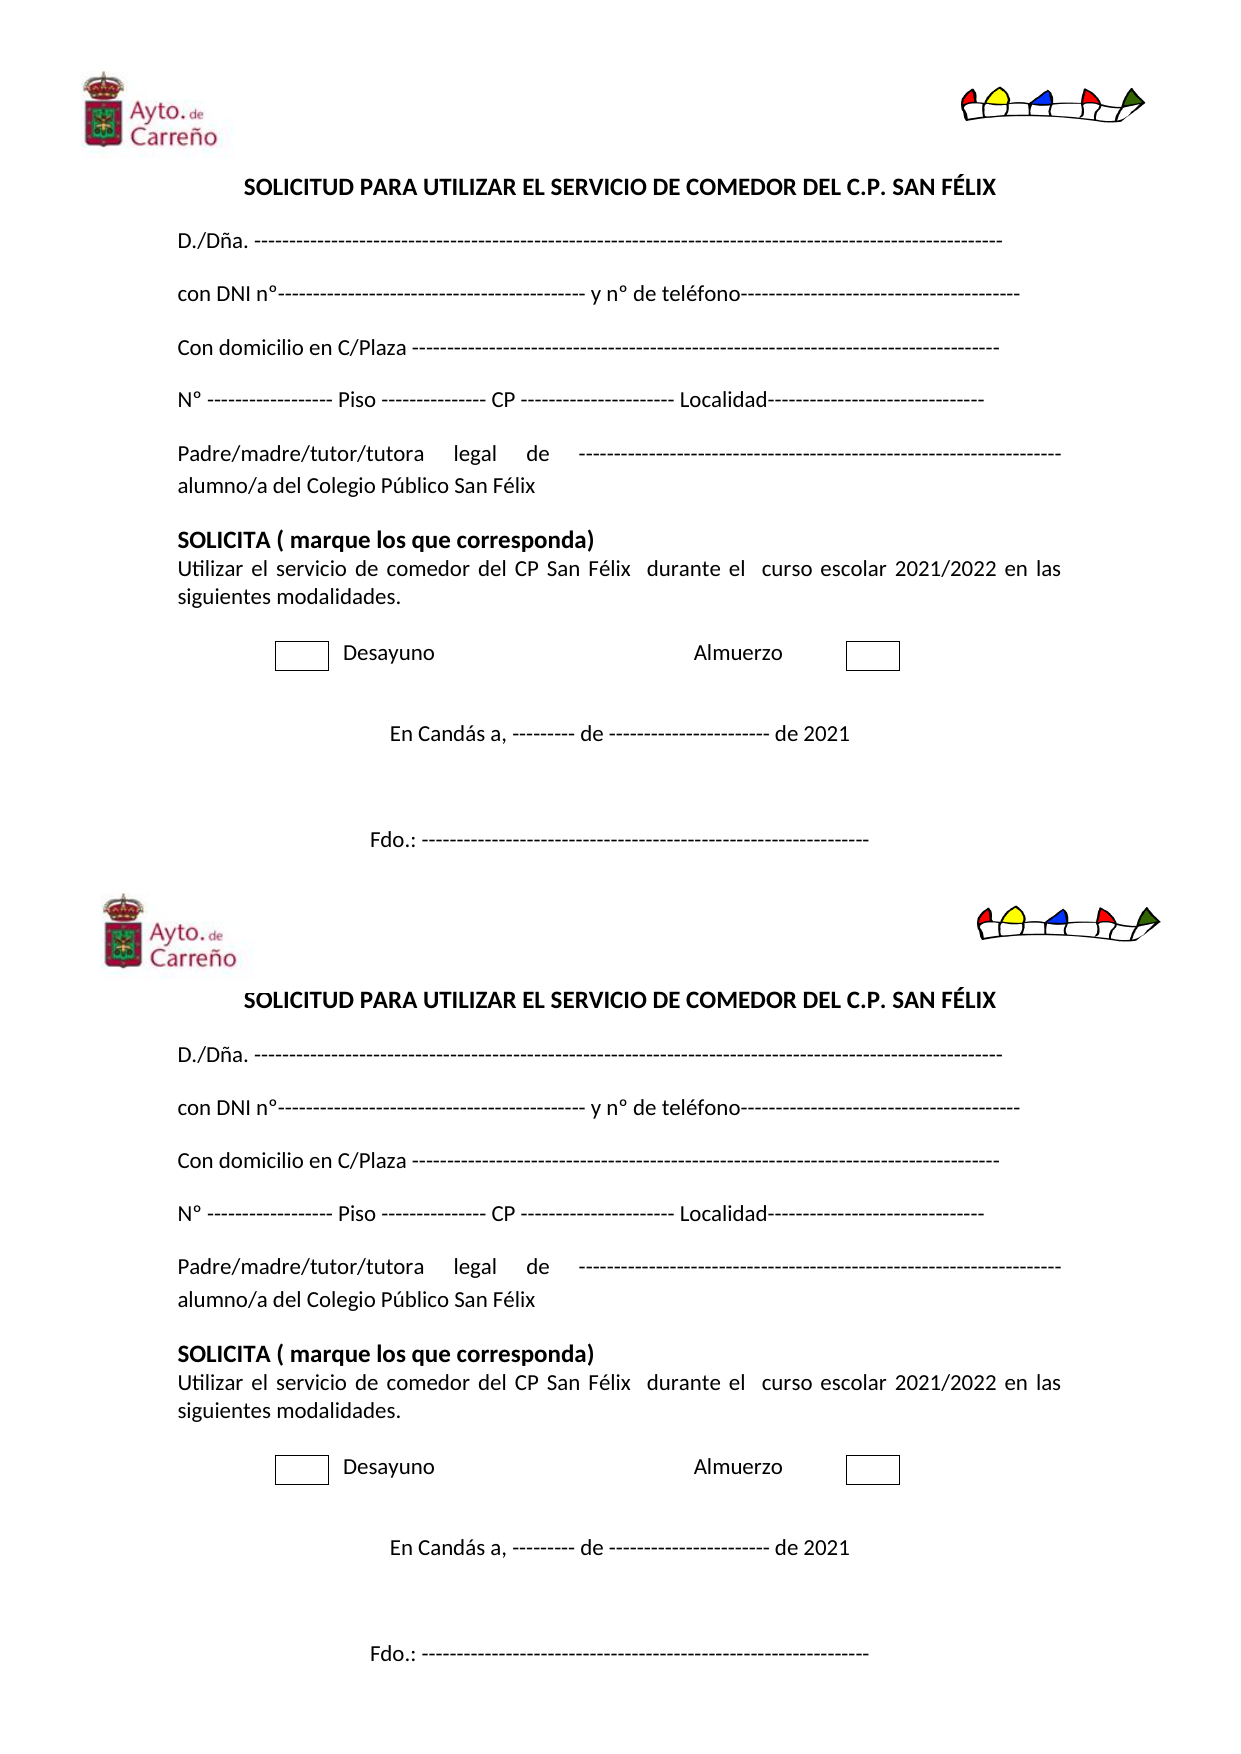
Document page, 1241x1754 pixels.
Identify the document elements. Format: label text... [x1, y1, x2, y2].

picture [82, 884, 271, 993]
text con DNI nº-------------------------------------------- y nº de teléfono---------------------------------------- [177, 279, 1063, 308]
table_header [276, 1456, 328, 1484]
text Con domicilio en C/Plaza ------------------------------------------------------------------------------------ [177, 333, 1063, 361]
text Utilizar el servicio de comedor del CP San Félix durante el curso escolar 2021/2022 en las siguientes modalidades. [177, 1368, 1063, 1424]
text Utilizar el servicio de comedor del CP San Félix durante el curso escolar 2021/2022 en las siguientes modalidades. [177, 554, 1063, 610]
text Fdo.: ---------------------------------------------------------------- [177, 1639, 1063, 1667]
text Con domicilio en C/Plaza ------------------------------------------------------------------------------------ [177, 1146, 1063, 1174]
picture [959, 85, 1146, 123]
text Fdo.: ---------------------------------------------------------------- [177, 826, 1063, 853]
picture [975, 905, 1161, 942]
text Padre/madre/tutor/tutora legal de --------------------------------------------------------------------- alumno/a del Colegio Público San Félix [177, 1252, 1063, 1313]
text SOLICITA ( marque los que corresponda) [177, 1338, 1063, 1368]
text D./Dña. ----------------------------------------------------------------------------------------------------------- [177, 227, 1063, 254]
table_header [276, 642, 328, 670]
table_header [847, 1456, 899, 1484]
text SOLICITUD PARA UTILIZAR EL SERVICIO DE COMEDOR DEL C.P. SAN FÉLIX [177, 984, 1063, 1015]
text Nº ------------------ Piso --------------- CP ---------------------- Localidad------------------------------- [177, 386, 1063, 414]
text con DNI nº-------------------------------------------- y nº de teléfono---------------------------------------- [177, 1093, 1063, 1121]
text SOLICITA ( marque los que corresponda) [177, 524, 1063, 554]
text En Candás a, --------- de ----------------------- de 2021 [177, 1533, 1063, 1561]
table_header [847, 642, 899, 670]
text Desayuno Almuerzo [177, 638, 1063, 666]
text SOLICITUD PARA UTILIZAR EL SERVICIO DE COMEDOR DEL C.P. SAN FÉLIX [177, 171, 1063, 201]
text Desayuno Almuerzo [177, 1452, 1063, 1480]
picture [62, 62, 251, 172]
text D./Dña. ----------------------------------------------------------------------------------------------------------- [177, 1040, 1063, 1068]
text En Candás a, --------- de ----------------------- de 2021 [177, 719, 1063, 747]
text Nº ------------------ Piso --------------- CP ---------------------- Localidad------------------------------- [177, 1199, 1063, 1227]
text Padre/madre/tutor/tutora legal de --------------------------------------------------------------------- alumno/a del Colegio Público San Félix [177, 439, 1063, 499]
